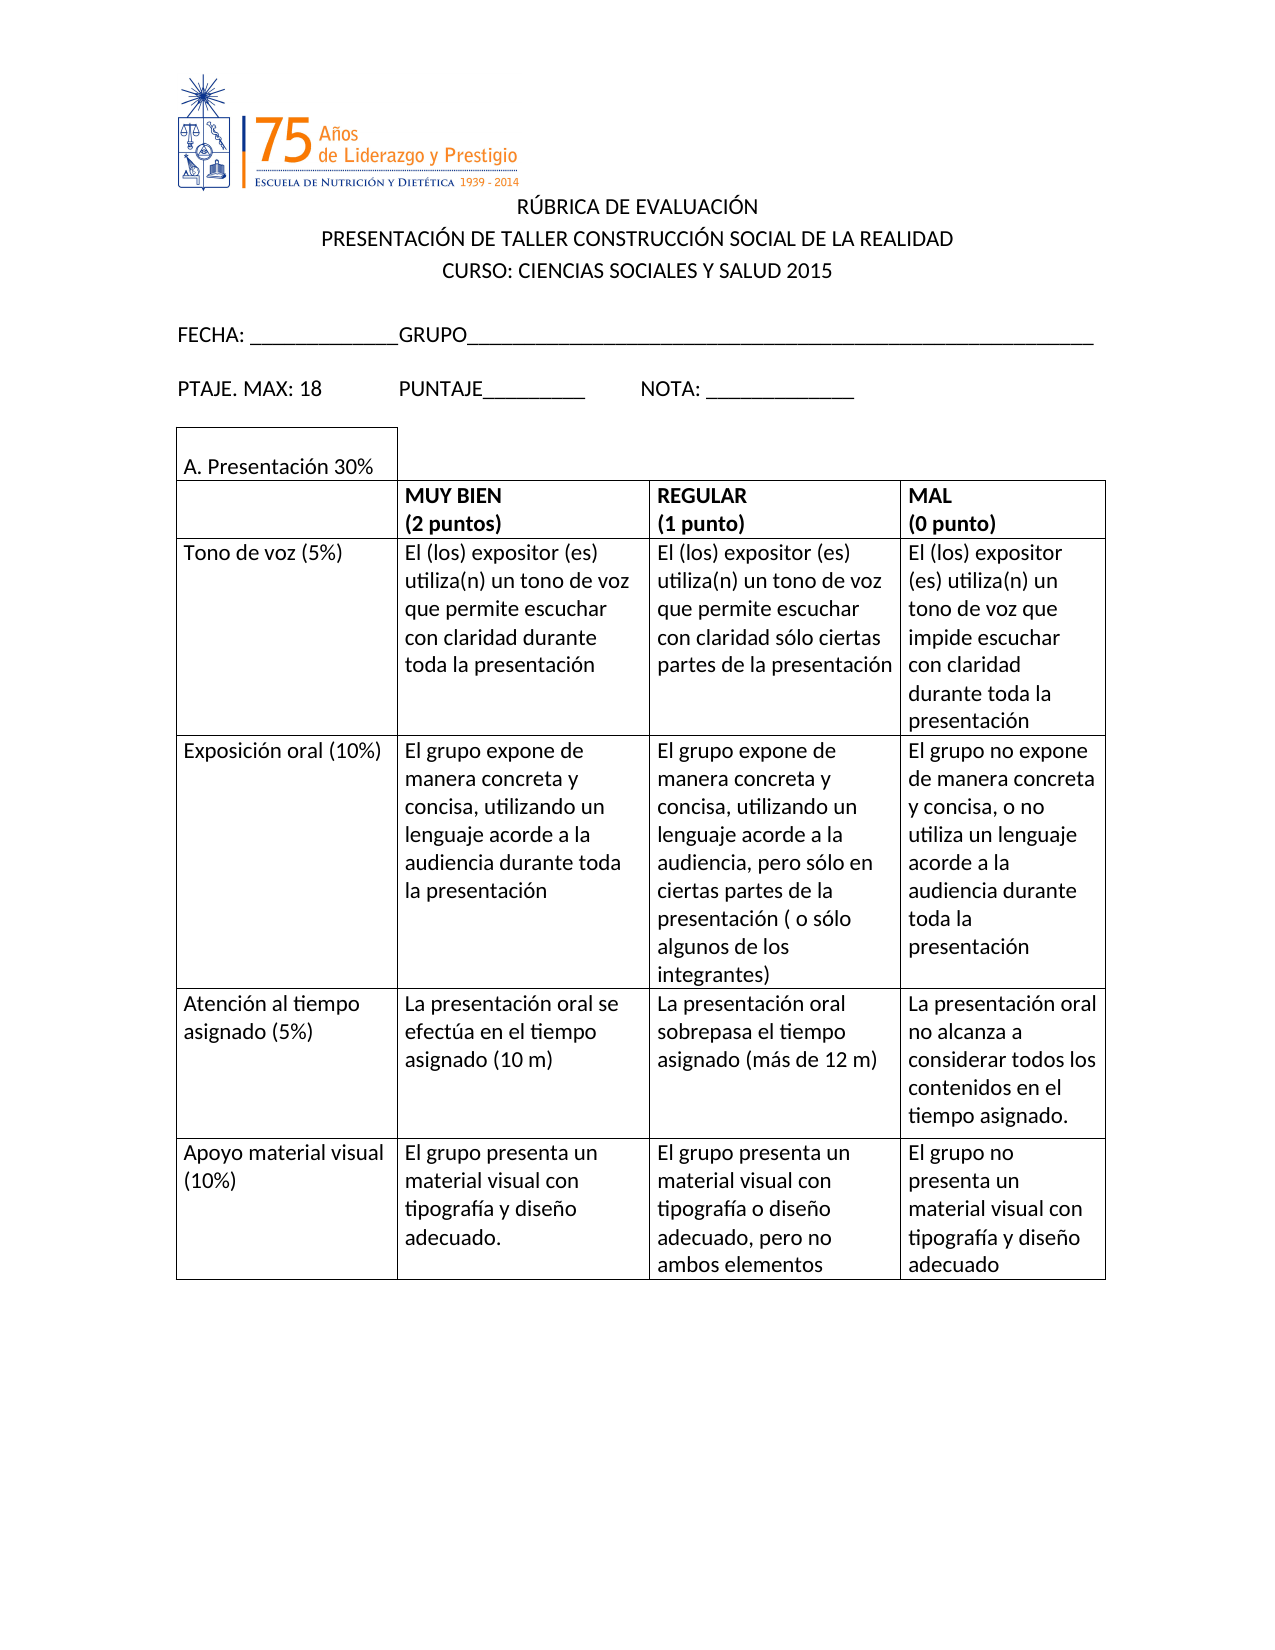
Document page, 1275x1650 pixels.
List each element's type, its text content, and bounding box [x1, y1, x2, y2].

table_cell El grupo presenta un material visual con tipografía o diseño adecuado, pero no ambos elementos [650, 1139, 900, 1279]
table_cell El grupo expone de manera concreta y concisa, utilizando un lenguaje acorde a la audiencia, pero sólo en ciertas partes de la presentación ( o sólo algunos de los integrantes) [650, 736, 900, 988]
table_cell MUY BIEN (2 puntos) [398, 481, 649, 537]
table_cell El grupo expone de manera concreta y concisa, utilizando un lenguaje acorde a la audiencia durante toda la presentación [398, 736, 649, 988]
table_cell [177, 481, 397, 537]
text FECHA: _____________ GRUPO_______________________________________________________ [177, 321, 1098, 349]
table_cell La presentación oral se efectúa en el tiempo asignado (10 m) [398, 989, 649, 1137]
text RÚBRICA DE EVALUACIÓN [177, 192, 1098, 220]
table_cell El grupo no presenta un material visual con tipografía y diseño adecuado [901, 1139, 1105, 1279]
table_cell REGULAR (1 punto) [650, 481, 900, 537]
text PTAJE. MAX: 18 PUNTAJE_________ NOTA: _____________ [177, 374, 1098, 402]
table_cell La presentación oral sobrepasa el tiempo asignado (más de 12 m) [650, 989, 900, 1137]
table_cell El (los) expositor (es) utiliza(n) un tono de voz que permite escuchar con claridad durante toda la presentación [398, 539, 649, 735]
table_cell La presentación oral no alcanza a considerar todos los contenidos en el tiempo asignado. [901, 989, 1105, 1137]
text PRESENTACIÓN DE TALLER CONSTRUCCIÓN SOCIAL DE LA REALIDAD [177, 224, 1098, 252]
picture [177, 73, 522, 192]
table_cell El (los) expositor (es) utiliza(n) un tono de voz que impide escuchar con claridad durante toda la presentación [901, 539, 1105, 735]
table_cell Apoyo material visual (10%) [177, 1139, 397, 1279]
text CURSO: CIENCIAS SOCIALES Y SALUD 2015 [177, 256, 1098, 284]
table_cell El grupo presenta un material visual con tipografía y diseño adecuado. [398, 1139, 649, 1279]
table_cell El (los) expositor (es) utiliza(n) un tono de voz que permite escuchar con claridad sólo ciertas partes de la presentación [650, 539, 900, 735]
table_cell Tono de voz (5%) [177, 539, 397, 735]
table_cell El grupo no expone de manera concreta y concisa, o no utiliza un lenguaje acorde a la audiencia durante toda la presentación [901, 736, 1105, 988]
table_cell Exposición oral (10%) [177, 736, 397, 988]
table_cell MAL (0 punto) [901, 481, 1105, 537]
table_header A. Presentación 30% [177, 428, 397, 480]
table_cell Atención al tiempo asignado (5%) [177, 989, 397, 1137]
